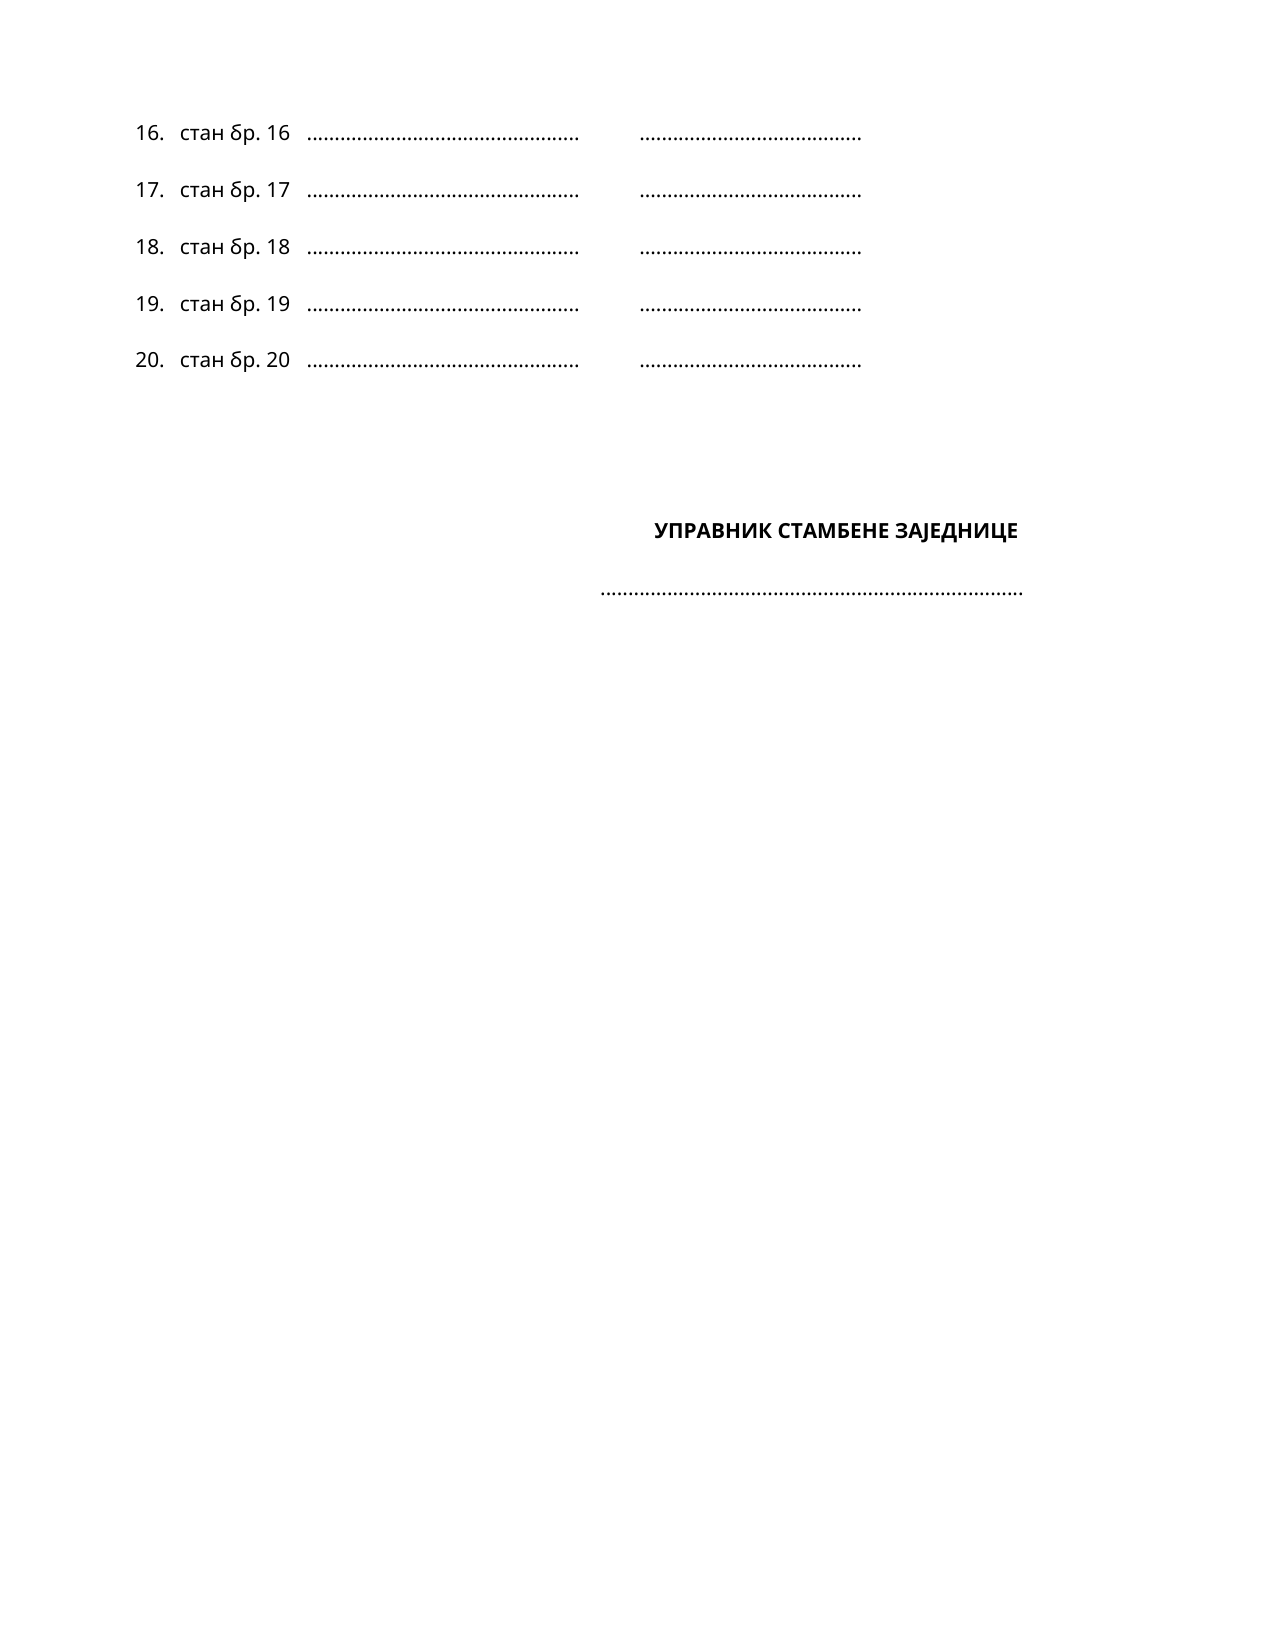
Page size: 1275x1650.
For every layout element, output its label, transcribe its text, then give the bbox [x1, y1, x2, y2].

list стан бр. 16 ................................................. ........................................ [135, 118, 1125, 147]
text УПРАВНИК СТАМБЕНЕ ЗАЈЕДНИЦЕ [150, 516, 1125, 545]
text ............................................................................ [150, 573, 1125, 602]
list стан бр. 18 ................................................. ........................................ [135, 232, 1125, 260]
list стан бр. 20 ................................................. ........................................ [135, 346, 1125, 374]
list стан бр. 19 ................................................. ........................................ [135, 289, 1125, 317]
list стан бр. 17 ................................................. ........................................ [135, 175, 1125, 203]
